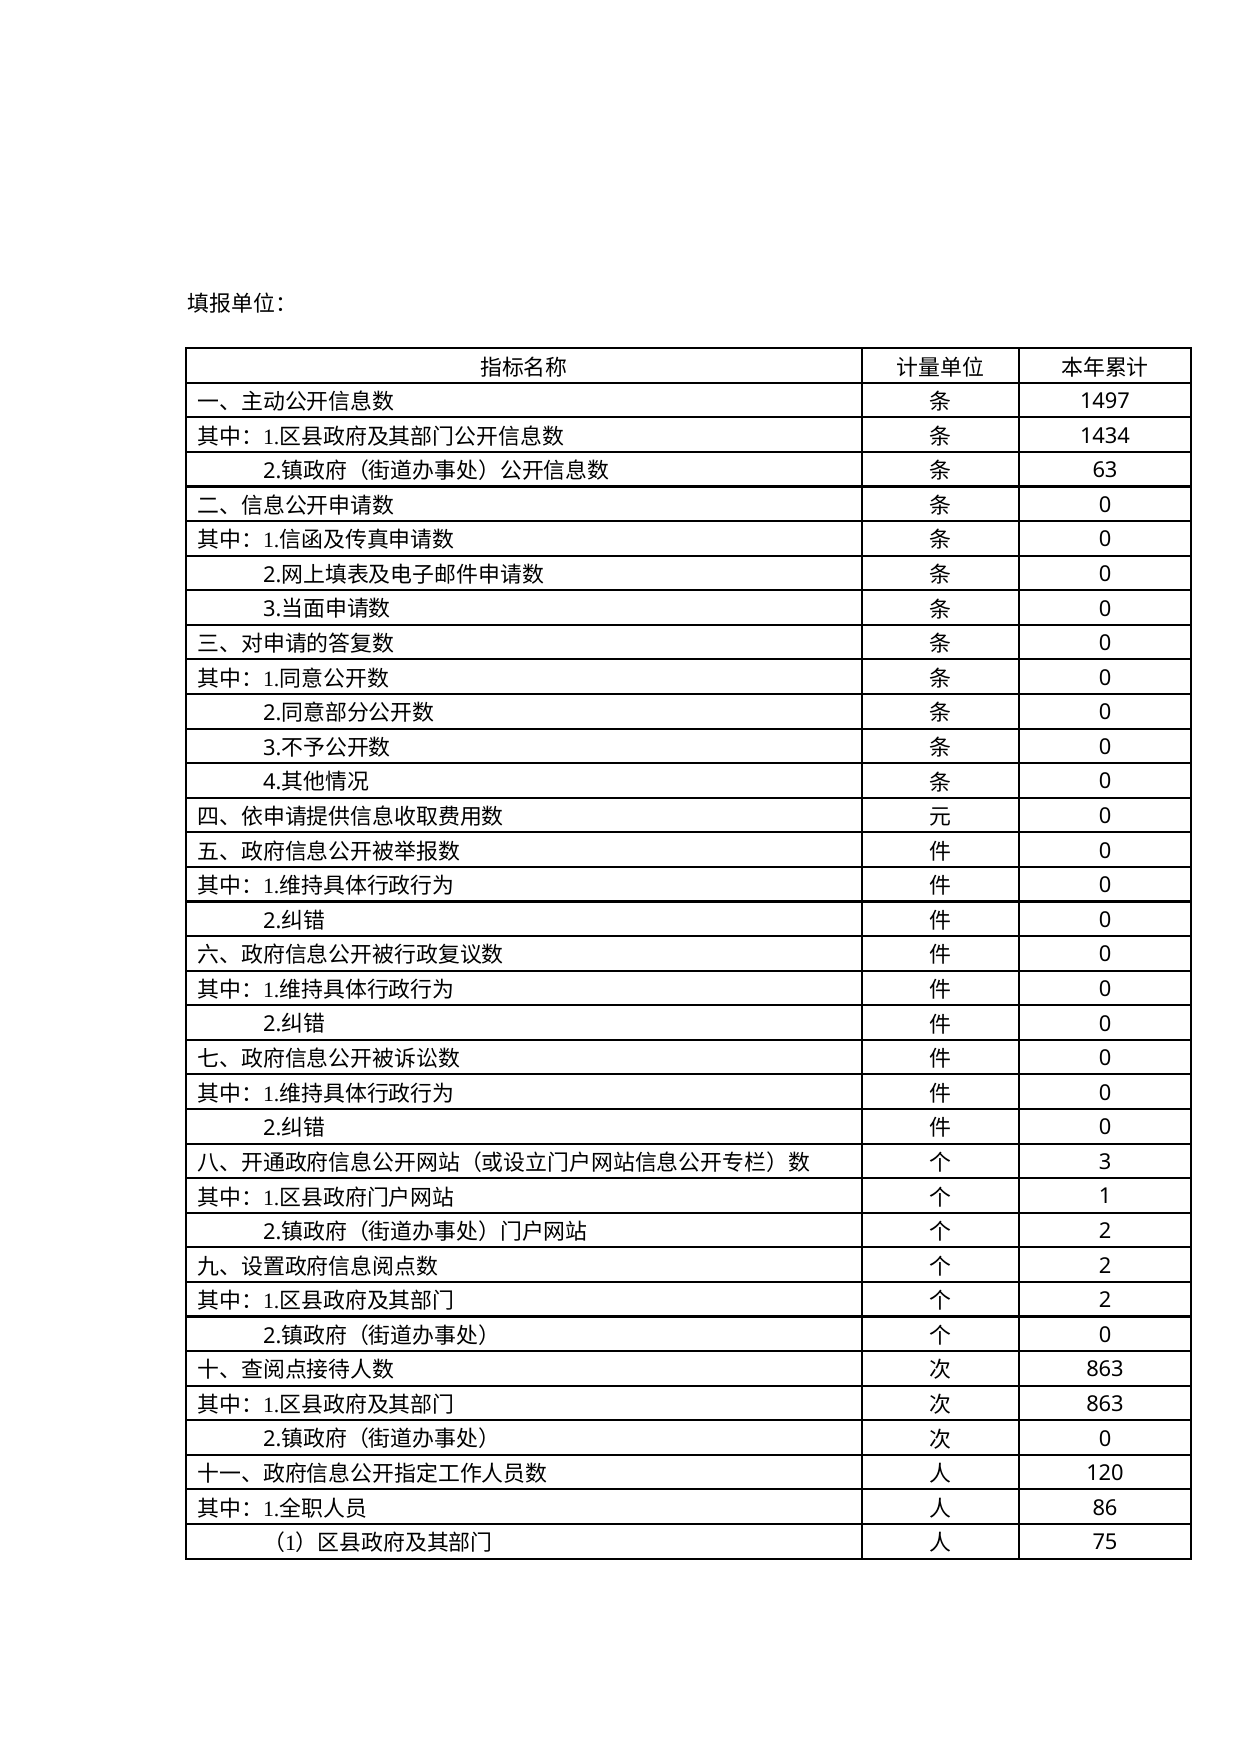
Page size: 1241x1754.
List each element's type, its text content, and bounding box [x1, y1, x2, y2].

table_cell 四、依申请提供信息收取费用数 [187, 799, 861, 831]
text 填报单位： [187, 285, 1053, 318]
table_cell 0 [1020, 1006, 1190, 1039]
table_cell 其中：1.维持具体行政行为 [187, 1075, 861, 1108]
table_cell 63 [1020, 453, 1190, 485]
table_cell 其中：1.区县政府及其部门 [187, 1387, 861, 1419]
table_cell 2.纠错 [187, 1006, 861, 1039]
table_cell 75 [1020, 1525, 1190, 1557]
table_cell 2.纠错 [187, 1110, 861, 1142]
table_cell 0 [1020, 764, 1190, 797]
table_cell 0 [1020, 799, 1190, 831]
table_cell 其中：1.维持具体行政行为 [187, 972, 861, 1004]
table_cell 个 [863, 1318, 1018, 1350]
table_cell 863 [1020, 1387, 1190, 1419]
table_cell 0 [1020, 833, 1190, 866]
table_cell 九、设置政府信息阅点数 [187, 1248, 861, 1281]
table_cell 3.当面申请数 [187, 591, 861, 624]
table_cell 2.镇政府（街道办事处） [187, 1318, 861, 1350]
table_cell 4.其他情况 [187, 764, 861, 797]
table_cell 六、政府信息公开被行政复议数 [187, 937, 861, 969]
table_cell 件 [863, 868, 1018, 900]
table_cell 个 [863, 1179, 1018, 1212]
table_cell 0 [1020, 1110, 1190, 1142]
table_cell 其中：1.区县政府门户网站 [187, 1179, 861, 1212]
table_cell 2.镇政府（街道办事处）公开信息数 [187, 453, 861, 485]
table_cell 2.镇政府（街道办事处） [187, 1421, 861, 1454]
table_cell 其中：1.维持具体行政行为 [187, 868, 861, 900]
table_cell 条 [863, 764, 1018, 797]
table_cell 2 [1020, 1248, 1190, 1281]
table_cell 条 [863, 695, 1018, 727]
table_cell 条 [863, 384, 1018, 416]
table_cell 其中：1.区县政府及其部门 [187, 1283, 861, 1315]
table_cell 0 [1020, 660, 1190, 693]
table_cell 十、查阅点接待人数 [187, 1352, 861, 1384]
table_cell 0 [1020, 903, 1190, 935]
table_cell 十一、政府信息公开指定工作人员数 [187, 1456, 861, 1488]
table_cell 3 [1020, 1145, 1190, 1177]
table_cell 0 [1020, 937, 1190, 969]
table_cell 0 [1020, 972, 1190, 1004]
table_cell 条 [863, 418, 1018, 451]
table_cell 人 [863, 1525, 1018, 1557]
table_cell 条 [863, 591, 1018, 624]
table_cell 五、政府信息公开被举报数 [187, 833, 861, 866]
table_cell 件 [863, 833, 1018, 866]
table_cell 1497 [1020, 384, 1190, 416]
table_cell 其中：1.同意公开数 [187, 660, 861, 693]
table_cell 0 [1020, 1041, 1190, 1073]
table_cell 条 [863, 453, 1018, 485]
table_cell 件 [863, 972, 1018, 1004]
table_cell 二、信息公开申请数 [187, 488, 861, 520]
table_cell 863 [1020, 1352, 1190, 1384]
table_cell 元 [863, 799, 1018, 831]
table_cell 一、主动公开信息数 [187, 384, 861, 416]
table_cell 件 [863, 903, 1018, 935]
table_cell 2 [1020, 1283, 1190, 1315]
table_cell 个 [863, 1248, 1018, 1281]
table_cell 次 [863, 1421, 1018, 1454]
table_cell 其中：1.全职人员 [187, 1490, 861, 1523]
table_cell 其中：1.区县政府及其部门公开信息数 [187, 418, 861, 451]
table_cell 三、对申请的答复数 [187, 626, 861, 658]
table_cell 条 [863, 557, 1018, 589]
table_cell 条 [863, 730, 1018, 762]
table_cell 0 [1020, 730, 1190, 762]
table_cell 个 [863, 1283, 1018, 1315]
table_header 指标名称 [187, 349, 861, 382]
table_cell 件 [863, 1110, 1018, 1142]
table_cell 条 [863, 522, 1018, 554]
table_cell 2 [1020, 1214, 1190, 1246]
table_cell 1434 [1020, 418, 1190, 451]
table_cell 3.不予公开数 [187, 730, 861, 762]
table_cell 0 [1020, 1075, 1190, 1108]
table_cell 0 [1020, 626, 1190, 658]
table_cell 条 [863, 626, 1018, 658]
table_cell 0 [1020, 488, 1190, 520]
table_cell 个 [863, 1145, 1018, 1177]
table_cell 其中：1.信函及传真申请数 [187, 522, 861, 554]
table_cell 件 [863, 937, 1018, 969]
table_cell 人 [863, 1456, 1018, 1488]
table_cell 条 [863, 488, 1018, 520]
table_cell 0 [1020, 695, 1190, 727]
table_header 本年累计 [1020, 349, 1190, 382]
table_cell 2.纠错 [187, 903, 861, 935]
table_cell （1）区县政府及其部门 [187, 1525, 861, 1557]
table_cell 件 [863, 1075, 1018, 1108]
table_cell 0 [1020, 591, 1190, 624]
table_cell 七、政府信息公开被诉讼数 [187, 1041, 861, 1073]
table_cell 件 [863, 1041, 1018, 1073]
table_cell 120 [1020, 1456, 1190, 1488]
table_cell 人 [863, 1490, 1018, 1523]
table_cell 0 [1020, 1421, 1190, 1454]
table_cell 次 [863, 1387, 1018, 1419]
table_cell 2.同意部分公开数 [187, 695, 861, 727]
table_cell 1 [1020, 1179, 1190, 1212]
table_cell 0 [1020, 522, 1190, 554]
table_cell 2.镇政府（街道办事处）门户网站 [187, 1214, 861, 1246]
table_cell 个 [863, 1214, 1018, 1246]
table_cell 八、开通政府信息公开网站（或设立门户网站信息公开专栏）数 [187, 1145, 861, 1177]
table_cell 86 [1020, 1490, 1190, 1523]
table_cell 次 [863, 1352, 1018, 1384]
table_cell 条 [863, 660, 1018, 693]
table_cell 2.网上填表及电子邮件申请数 [187, 557, 861, 589]
table_cell 0 [1020, 868, 1190, 900]
table_cell 件 [863, 1006, 1018, 1039]
table_cell 0 [1020, 557, 1190, 589]
table_cell 0 [1020, 1318, 1190, 1350]
table_header 计量单位 [863, 349, 1018, 382]
